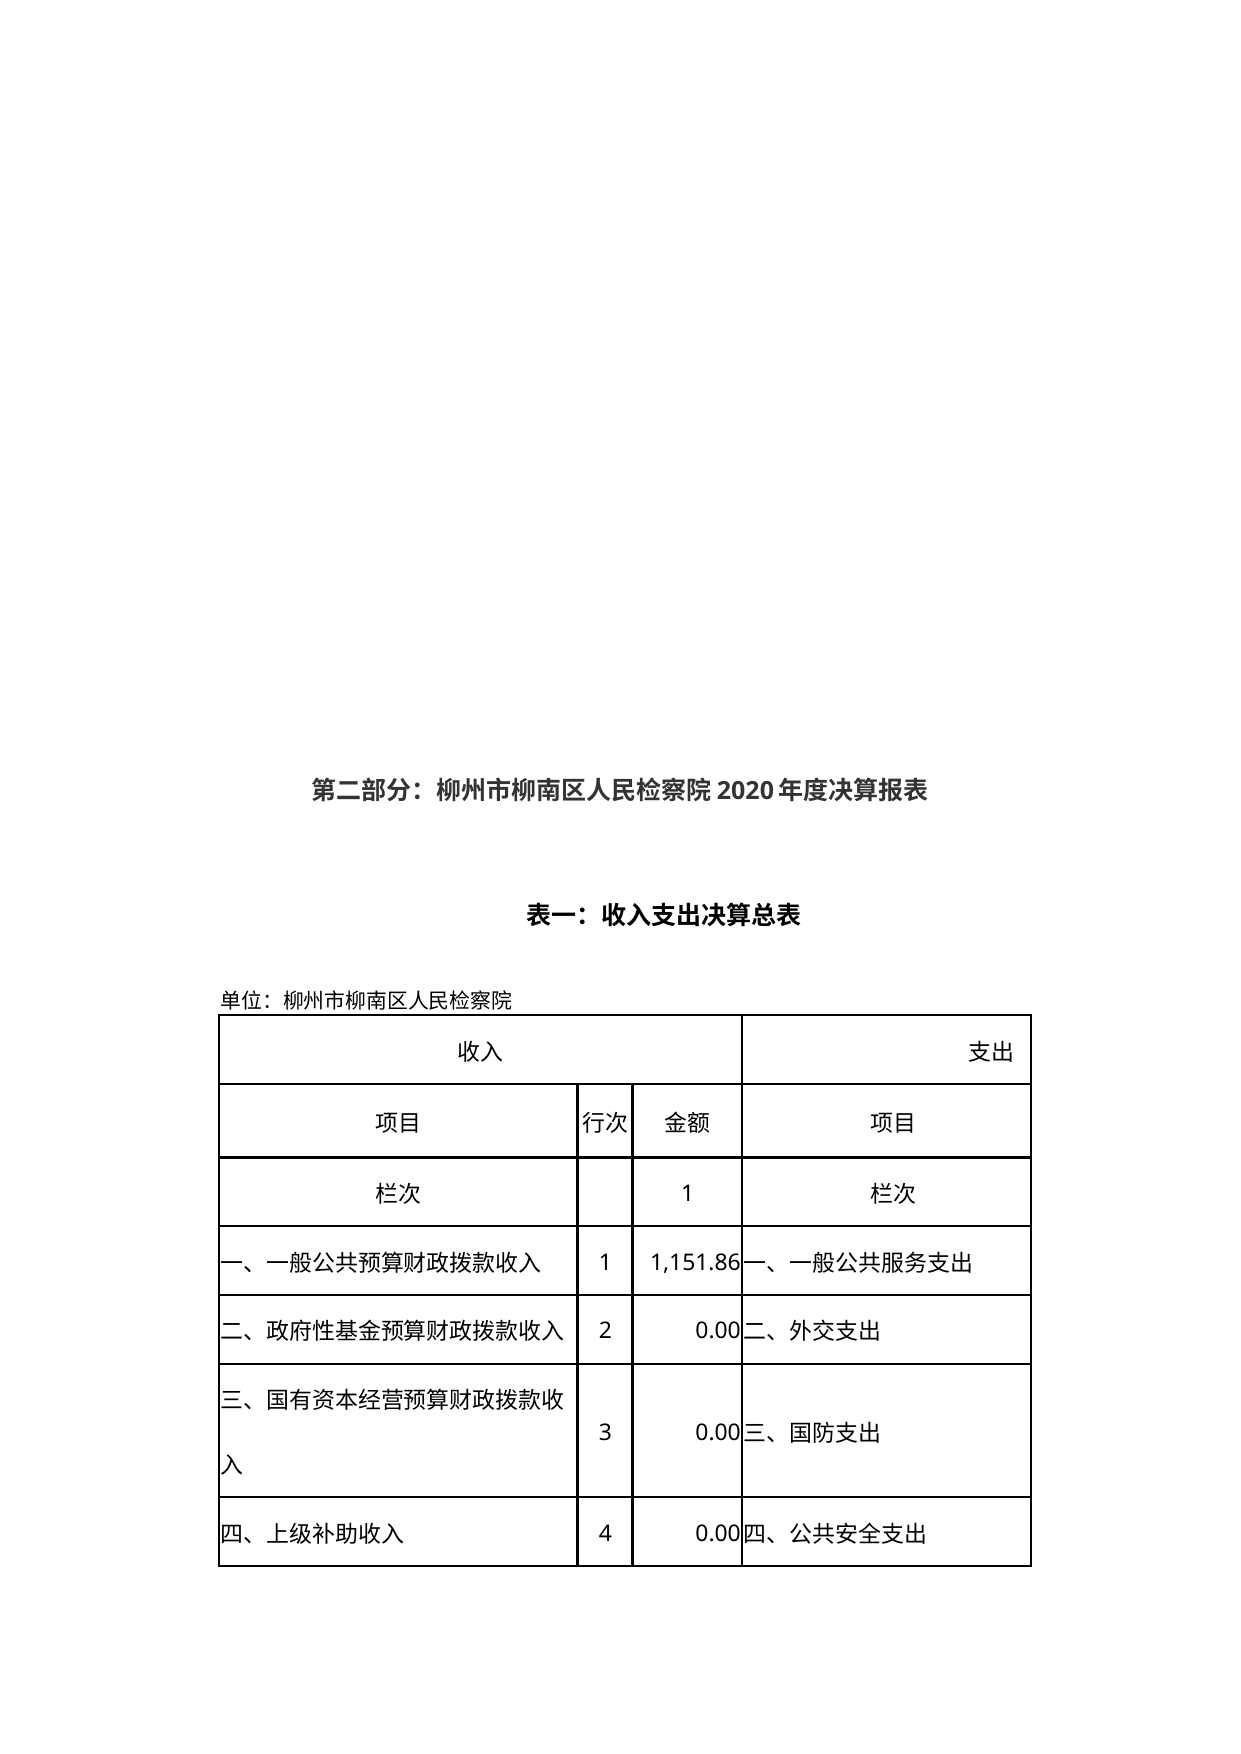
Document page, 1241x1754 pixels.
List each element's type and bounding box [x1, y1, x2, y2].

table_header [209, 162, 1031, 1567]
